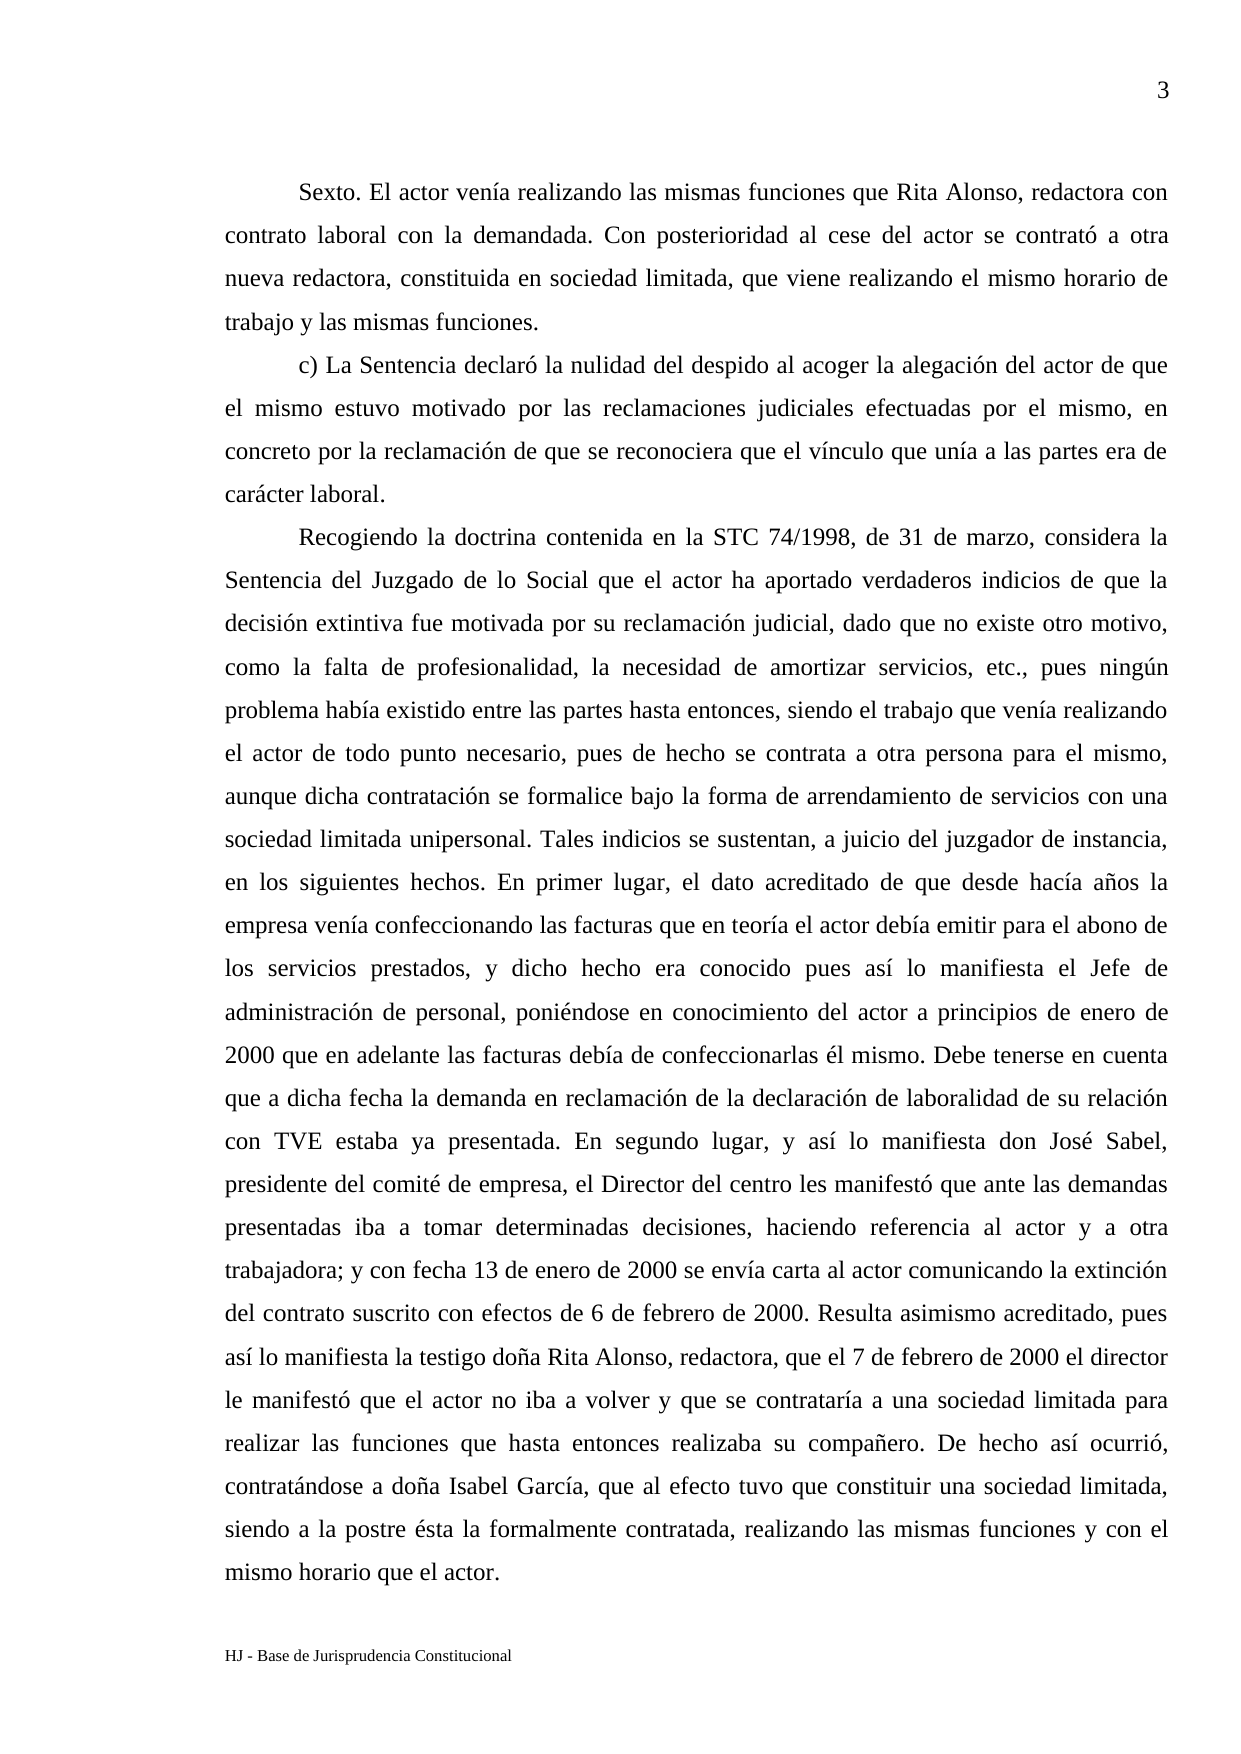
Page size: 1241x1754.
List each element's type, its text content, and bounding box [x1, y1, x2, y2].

text c) La Sentencia declaró la nulidad del despido al acoger la alegación del actor de que el mismo estuvo motivado por las reclamaciones judiciales efectuadas por el mismo, en concreto por la reclamación de que se reconociera que el vínculo que unía a las partes era de carácter laboral. [224, 350, 1169, 508]
text Recogiendo la doctrina contenida en la STC 74/1998, de 31 de marzo, considera la Sentencia del Juzgado de lo Social que el actor ha aportado verdaderos indicios de que la decisión extintiva fue motivada por su reclamación judicial, dado que no existe otro motivo, como la falta de profesionalidad, la necesidad de amortizar servicios, etc., pues ningún problema había existido entre las partes hasta entonces, siendo el trabajo que venía realizando el actor de todo punto necesario, pues de hecho se contrata a otra persona para el mismo, aunque dicha contratación se formalice bajo la forma de arrendamiento de servicios con una sociedad limitada unipersonal. Tales indicios se sustentan, a juicio del juzgador de instancia, en los siguientes hechos. En primer lugar, el dato acreditado de que desde hacía años la empresa venía confeccionando las facturas que en teoría el actor debía emitir para el abono de los servicios prestados, y dicho hecho era conocido pues así lo manifiesta el Jefe de administración de personal, poniéndose en conocimiento del actor a principios de enero de 2000 que en adelante las facturas debía de confeccionarlas él mismo. Debe tenerse en cuenta que a dicha fecha la demanda en reclamación de la declaración de laboralidad de su relación con TVE estaba ya presentada. En segundo lugar, y así lo manifiesta don José Sabel, presidente del comité de empresa, el Director del centro les manifestó que ante las demandas presentadas iba a tomar determinadas decisiones, haciendo referencia al actor y a otra trabajadora; y con fecha 13 de enero de 2000 se envía carta al actor comunicando la extinción del contrato suscrito con efectos de 6 de febrero de 2000. Resulta asimismo acreditado, pues así lo manifiesta la testigo doña Rita Alonso, redactora, que el 7 de febrero de 2000 el director le manifestó que el actor no iba a volver y que se contrataría a una sociedad limitada para realizar las funciones que hasta entonces realizaba su compañero. De hecho así ocurrió, contratándose a doña Isabel García, que al efecto tuvo que constituir una sociedad limitada, siendo a la postre ésta la formalmente contratada, realizando las mismas funciones y con el mismo horario que el actor. [224, 522, 1169, 1586]
text Sexto. El actor venía realizando las mismas funciones que Rita Alonso, redactora con contrato laboral con la demandada. Con posterioridad al cese del actor se contrató a otra nueva redactora, constituida en sociedad limitada, que viene realizando el mismo horario de trabajo y las mismas funciones. [224, 177, 1169, 335]
